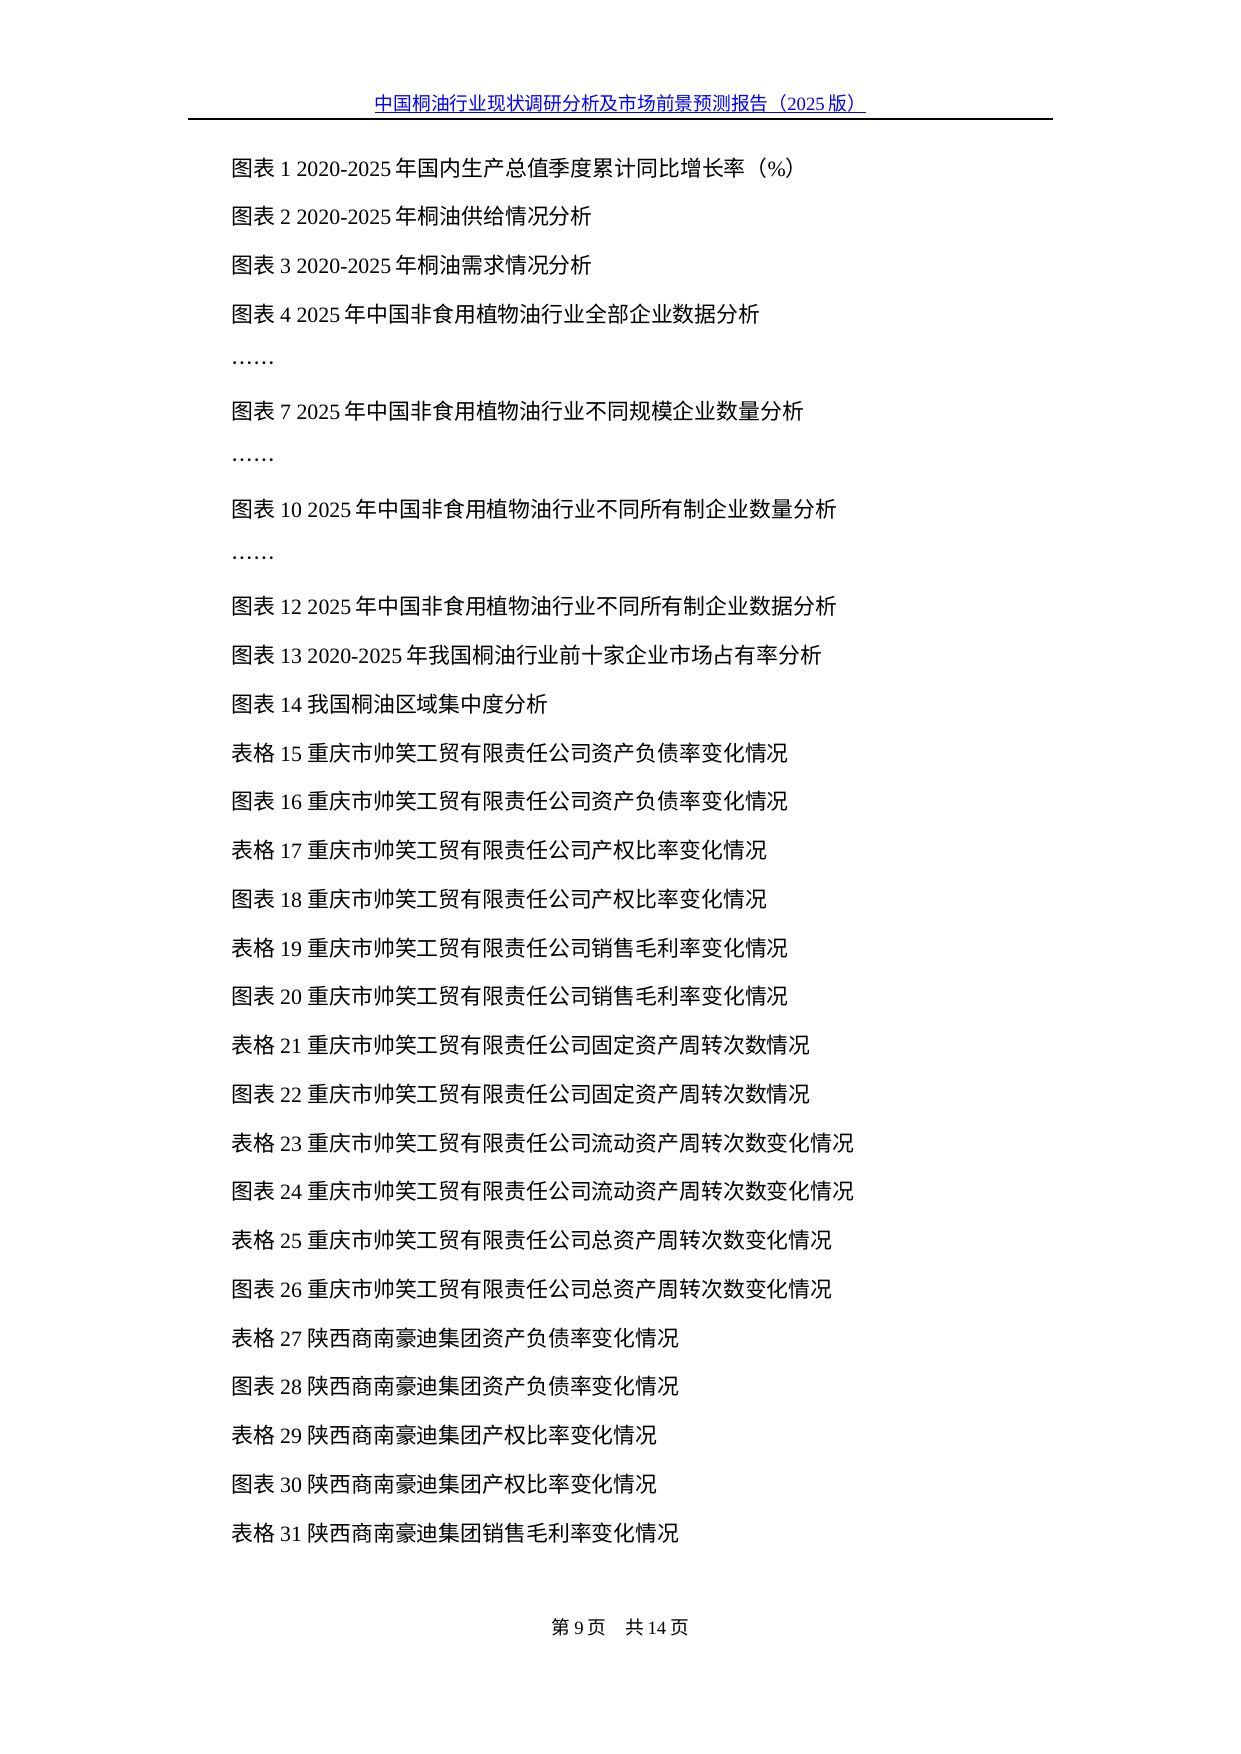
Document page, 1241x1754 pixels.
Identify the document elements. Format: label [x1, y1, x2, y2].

text [187, 150, 1053, 1548]
